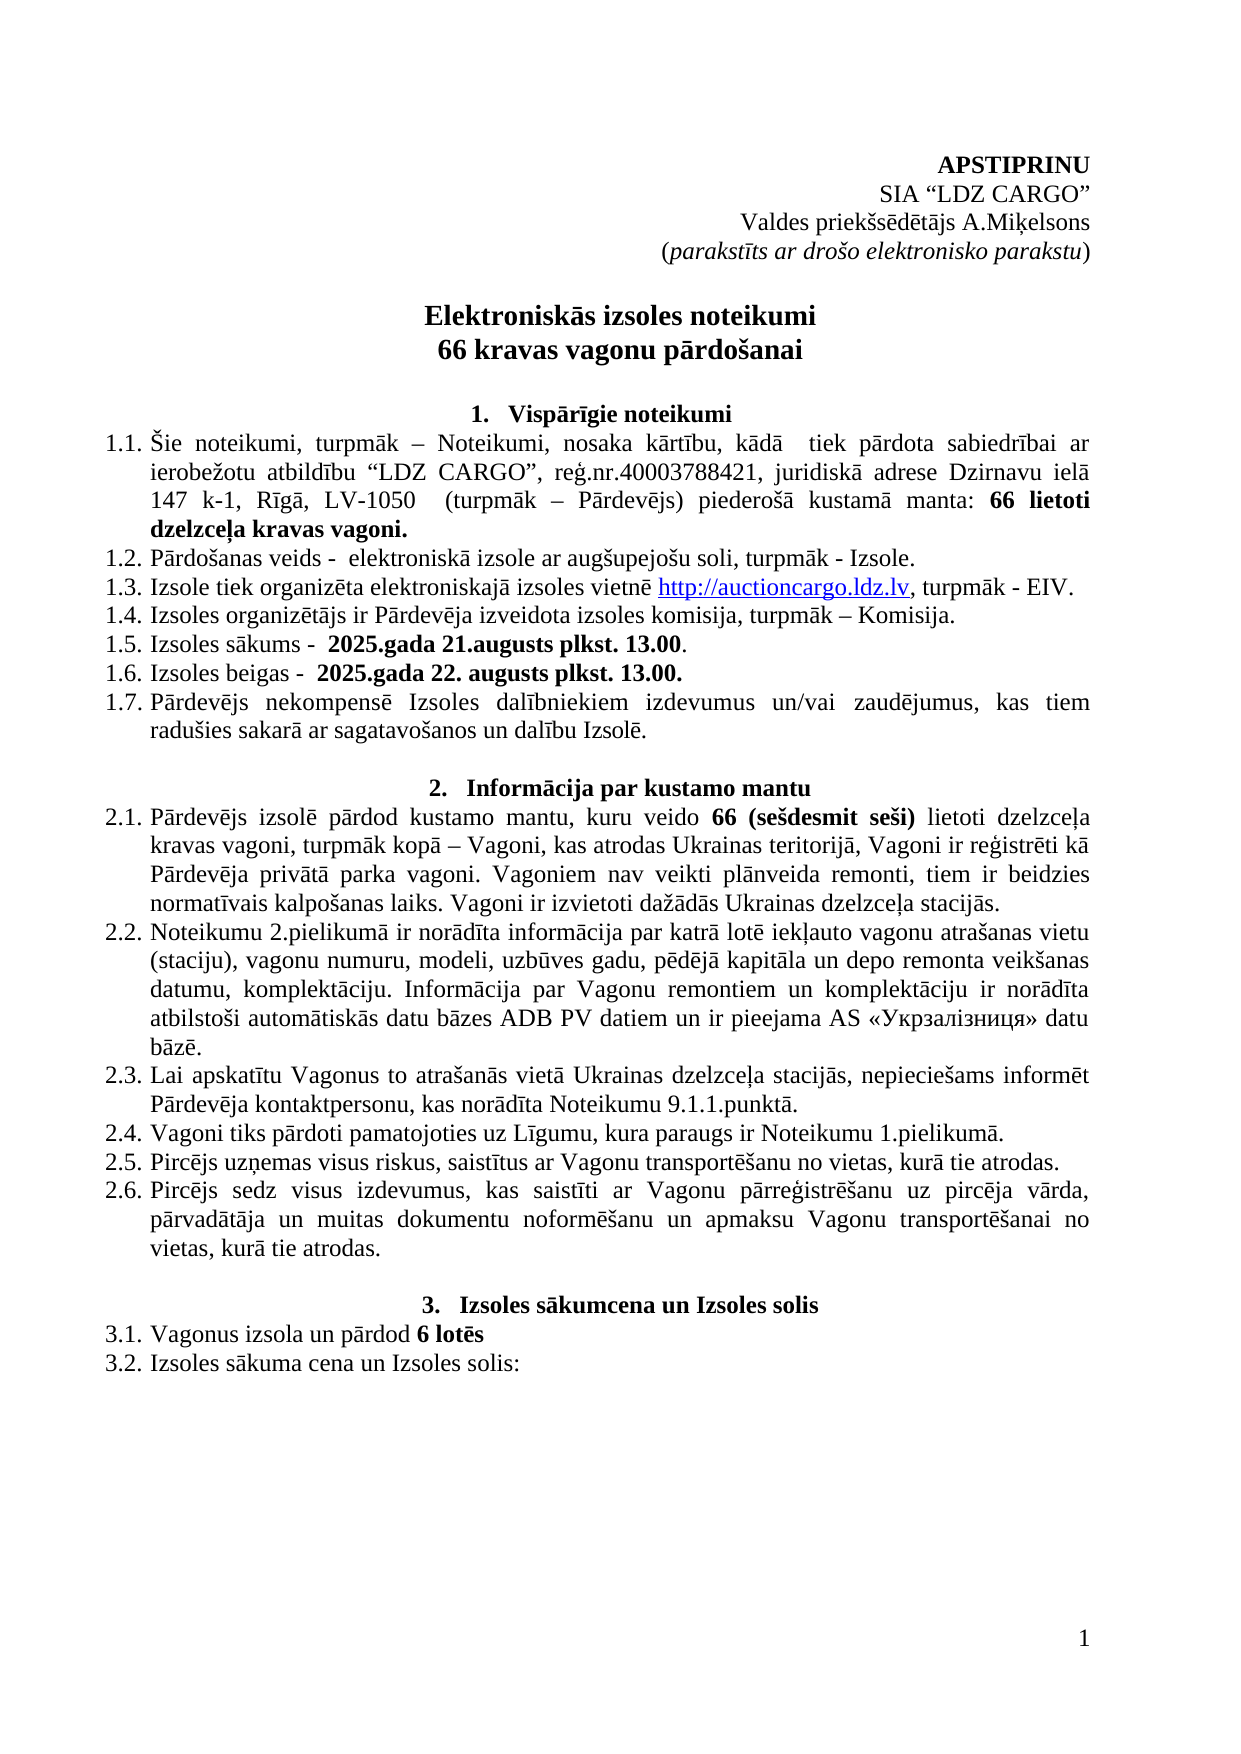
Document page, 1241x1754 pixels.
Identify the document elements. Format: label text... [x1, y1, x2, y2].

list Izsoles beigas - 2025.gada 22. augusts plkst. 13.00. [105, 658, 1090, 687]
list Izsoles sākumcena un Izsoles solis [150, 1290, 1090, 1319]
list Izsole tiek organizēta elektroniskajā izsoles vietnē http://auctioncargo.ldz.lv, turpmāk - EIV. [105, 572, 1090, 600]
list Vispārīgie noteikumi [112, 399, 1090, 428]
list Pircējs sedz visus izdevumus, kas saistīti ar Vagonu pārreģistrēšanu uz pircēja vārda, pārvadātāja un muitas dokumentu noformēšanu un apmaksu Vagonu transportēšanai no vietas, kurā tie atrodas. [105, 1175, 1090, 1262]
list Informācija par kustamo mantu [150, 773, 1090, 802]
list Pircējs uzņemas visus riskus, saistītus ar Vagonu transportēšanu no vietas, kurā tie atrodas. [105, 1147, 1090, 1175]
text Valdes priekšsēdētājs A.Miķelsons [150, 207, 1090, 236]
text 66 kravas vagonu pārdošanai [150, 332, 1090, 366]
list Vagoni tiks pārdoti pamatojoties uz Līgumu, kura paraugs ir Noteikumu 1.pielikumā. [105, 1118, 1090, 1147]
list Izsoles organizētājs ir Pārdevēja izveidota izsoles komisija, turpmāk – Komisija. [105, 600, 1090, 629]
list Izsoles sākuma cena un Izsoles solis: [105, 1348, 1090, 1377]
text SIA “LDZ CARGO” [150, 179, 1090, 207]
list Pārdošanas veids - elektroniskā izsole ar augšupejošu soli, turpmāk - Izsole. [105, 543, 1090, 572]
list Noteikumu 2.pielikumā ir norādīta informācija par katrā lotē iekļauto vagonu atrašanas vietu (staciju), vagonu numuru, modeli, uzbūves gadu, pēdējā kapitāla un depo remonta veikšanas datumu, komplektāciju. Informācija par Vagonu remontiem un komplektāciju ir norādīta atbilstoši automātiskās datu bāzes ADB PV datiem un ir pieejama AS «Укрзалізниця» datu bāzē. [105, 917, 1090, 1060]
text Elektroniskās izsoles noteikumi [150, 298, 1090, 332]
list Pārdevējs izsolē pārdod kustamo mantu, kuru veido 66 (sešdesmit seši) lietoti dzelzceļa kravas vagoni, turpmāk kopā – Vagoni, kas atrodas Ukrainas teritorijā, Vagoni ir reģistrēti kā Pārdevēja privātā parka vagoni. Vagoniem nav veikti plānveida remonti, tiem ir beidzies normatīvais kalpošanas laiks. Vagoni ir izvietoti dažādās Ukrainas dzelzceļa stacijās. [105, 802, 1090, 917]
list Izsoles sākums - 2025.gada 21.augusts plkst. 13.00. [105, 629, 1090, 658]
list Šie noteikumi, turpmāk – Noteikumi, nosaka kārtību, kādā tiek pārdota sabiedrībai ar ierobežotu atbildību “LDZ CARGO”, reģ.nr.40003788421, juridiskā adrese Dzirnavu ielā 147 k-1, Rīgā, LV-1050 (turpmāk – Pārdevējs) piederošā kustamā manta: 66 lietoti dzelzceļa kravas vagoni. [105, 428, 1090, 543]
list Lai apskatītu Vagonus to atrašanās vietā Ukrainas dzelzceļa stacijās, nepieciešams informēt Pārdevēja kontaktpersonu, kas norādīta Noteikumu 9.1.1.punktā. [105, 1060, 1090, 1118]
text (parakstīts ar drošo elektronisko parakstu) [150, 236, 1090, 265]
list Pārdevējs nekompensē Izsoles dalībniekiem izdevumus un/vai zaudējumus, kas tiem radušies sakarā ar sagatavošanos un dalību Izsolē. [105, 687, 1090, 744]
text APSTIPRINU [150, 150, 1090, 179]
list Vagonus izsola un pārdod 6 lotēs [105, 1319, 1090, 1348]
